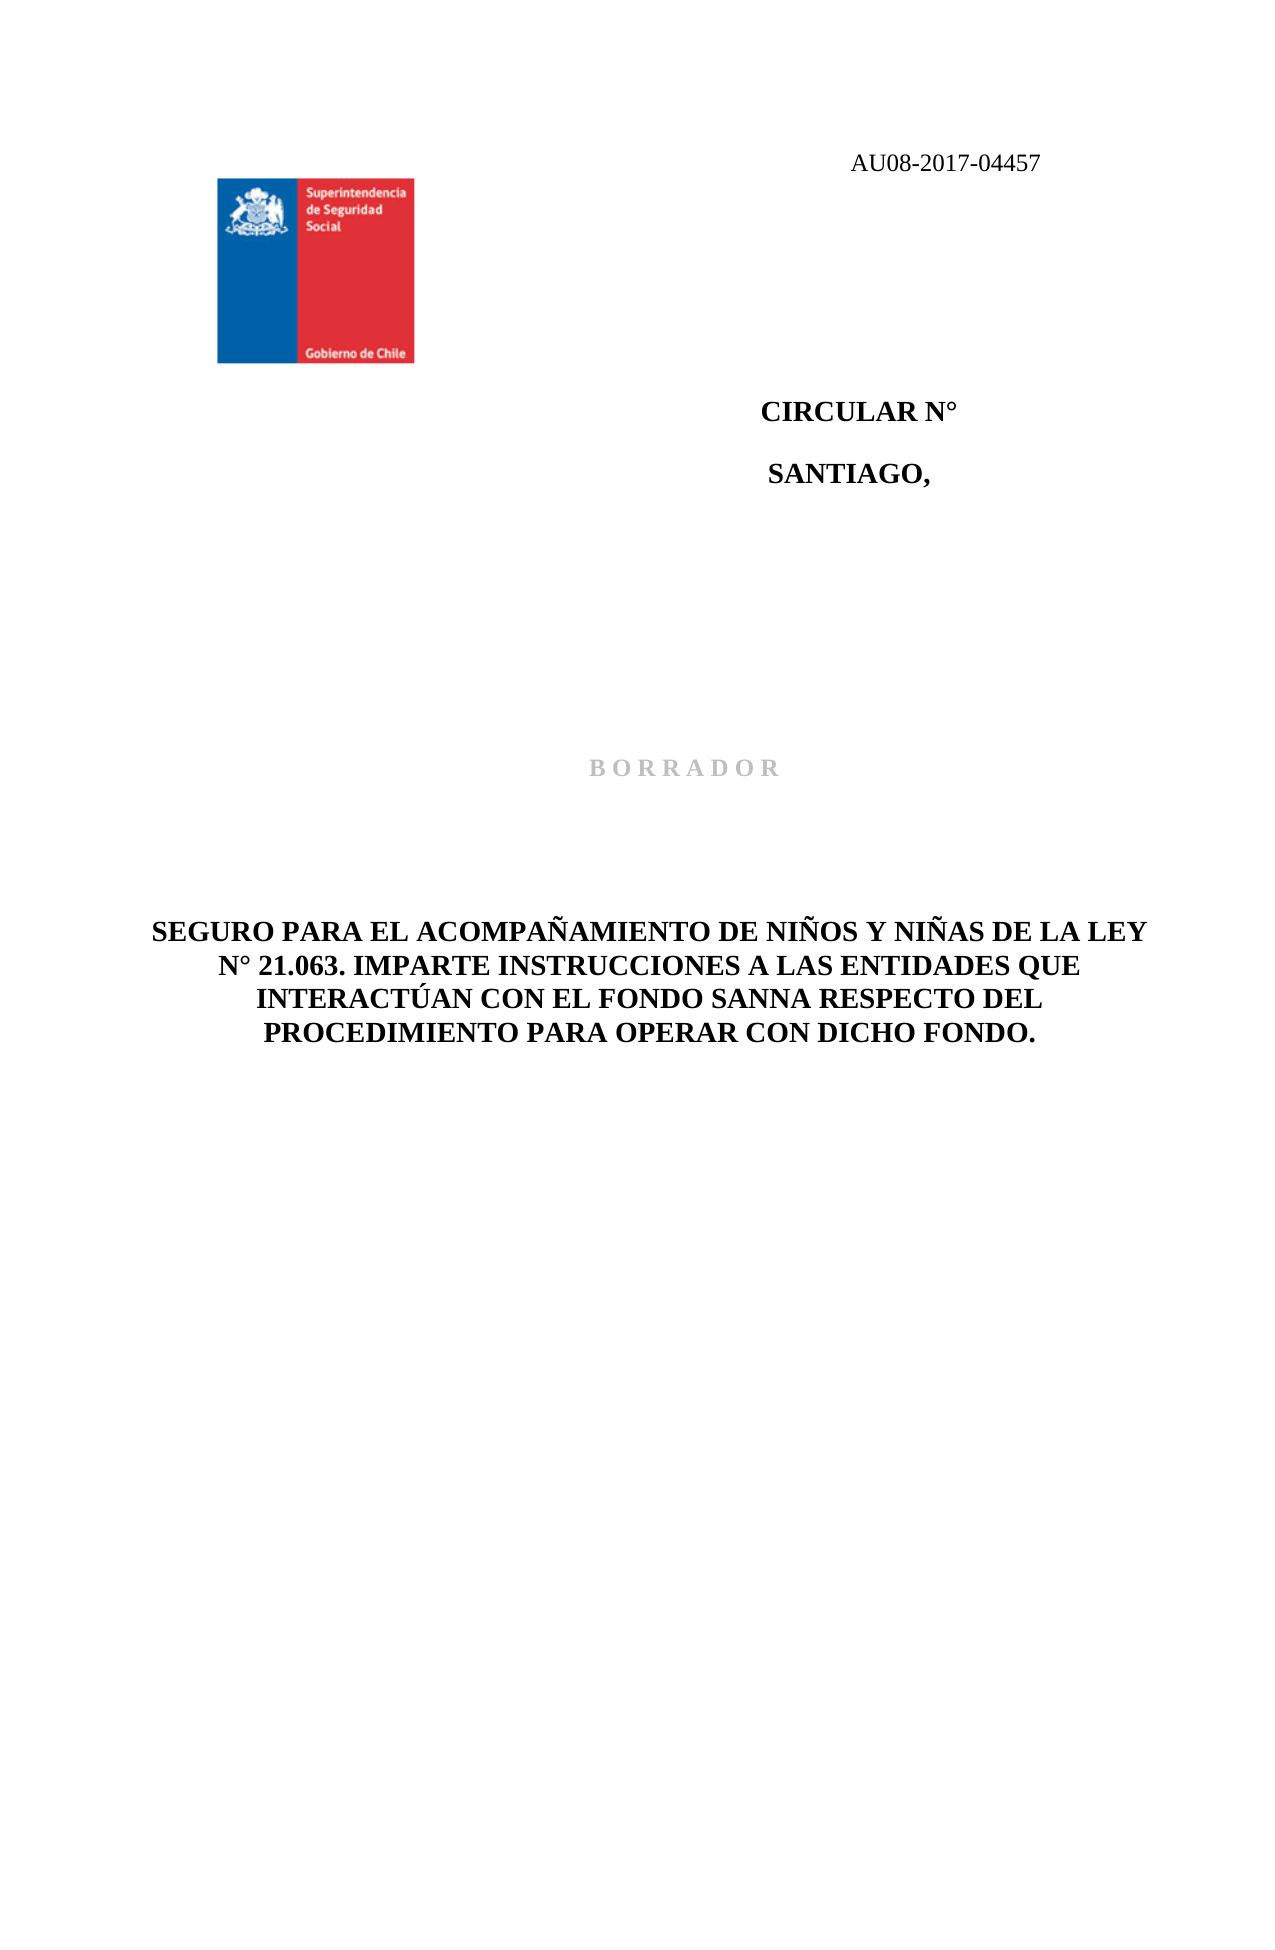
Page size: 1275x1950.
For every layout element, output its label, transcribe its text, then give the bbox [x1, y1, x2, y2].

text SEGURO PARA EL ACOMPAÑAMIENTO DE NIÑOS Y NIÑAS DE LA LEY n° 21.063. iMPARTE INSTRUCCIONES A LAS ENTIDADES QUE INTERACTÚAN CON EL FONDO SANNA RESPECTO DEl procedimiento para operar con DICHO FONDO. [148, 914, 1152, 1048]
text B O R R A D O R [148, 753, 1152, 782]
text CIRCULAR N° [517, 394, 1152, 428]
text SANTIAGO, [738, 456, 1152, 490]
picture [215, 176, 417, 366]
text AU08-2017-04457 [148, 148, 1152, 176]
